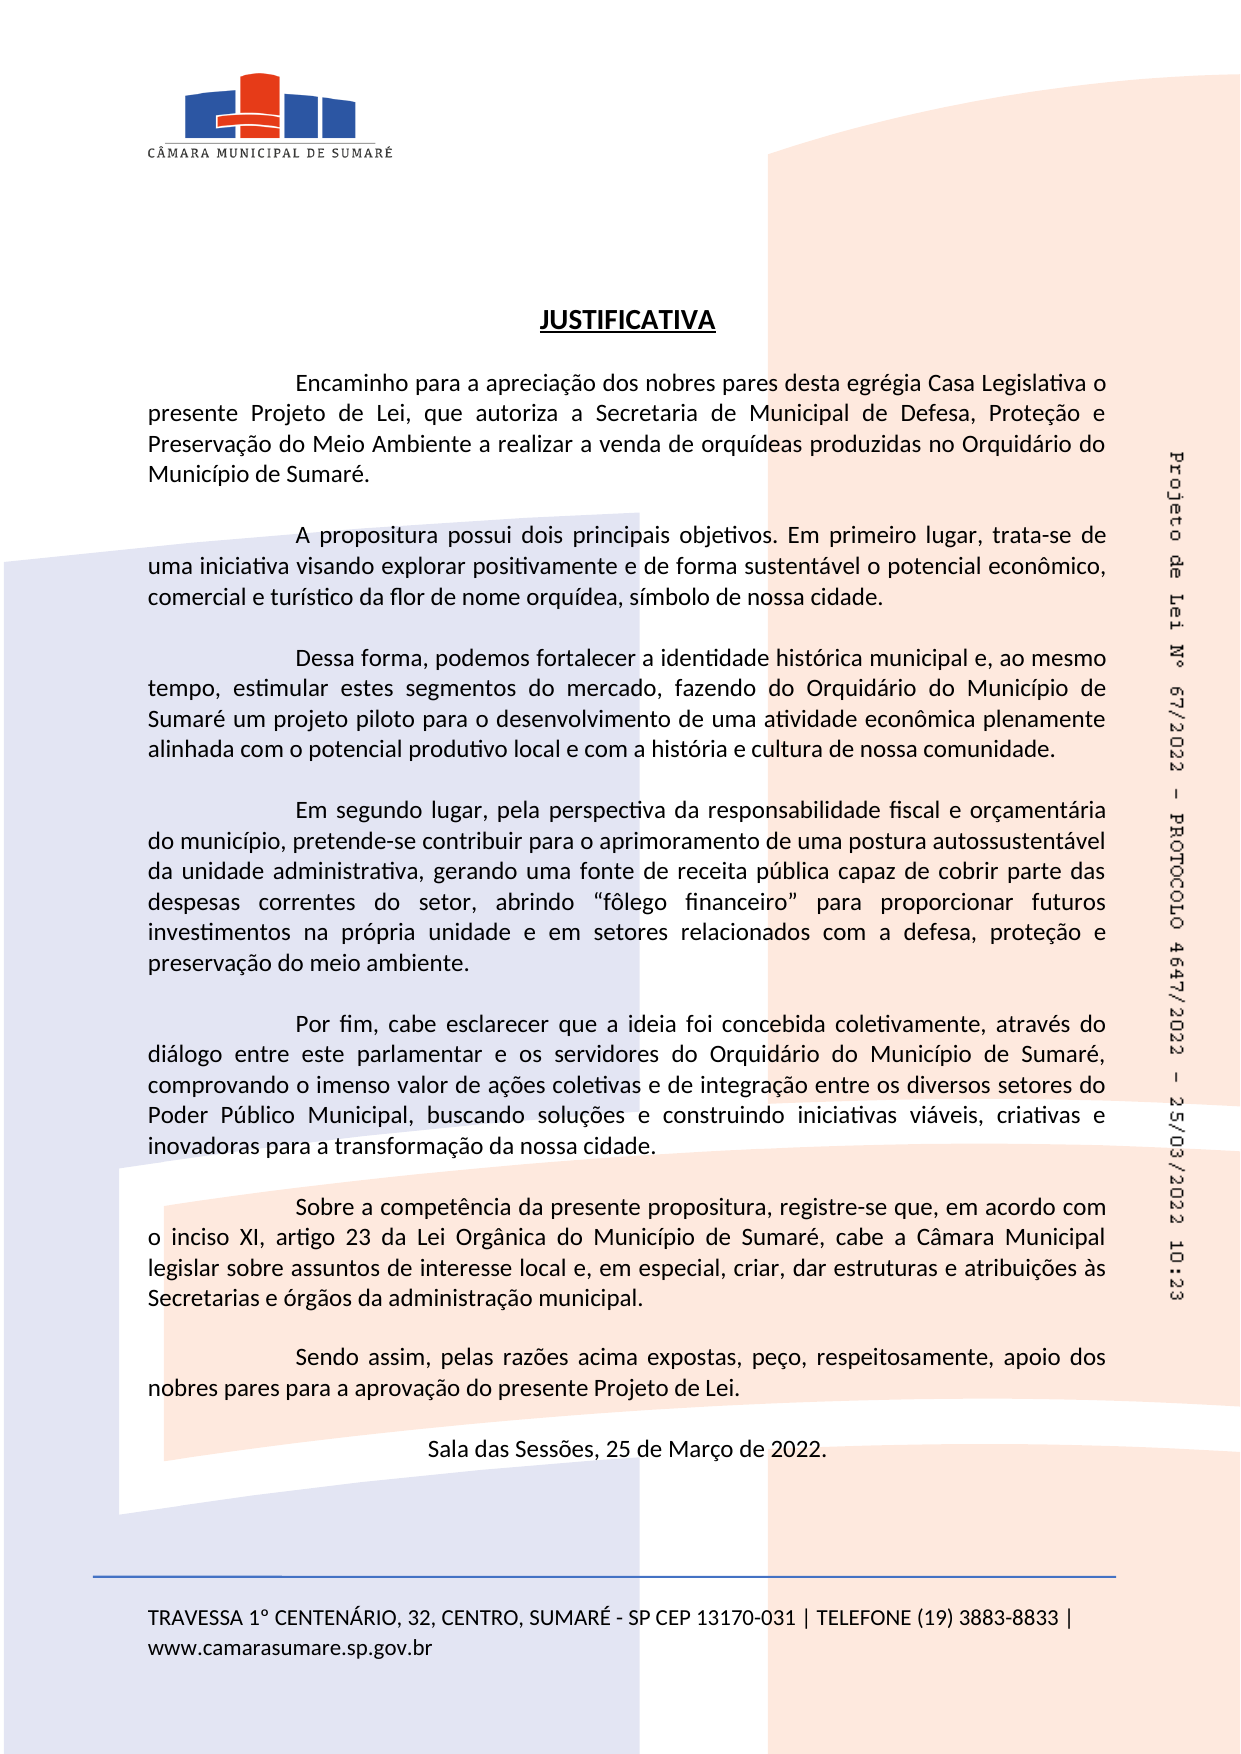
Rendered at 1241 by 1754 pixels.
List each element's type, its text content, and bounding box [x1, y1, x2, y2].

picture [147, 73, 394, 160]
text Sala das Sessões, 25 de Março de 2022. [148, 1433, 1107, 1463]
text A propositura possui dois principais objetivos. Em primeiro lugar, trata-se de uma iniciativa visando explorar positivamente e de forma sustentável o potencial econômico, comercial e turístico da flor de nome orquídea, símbolo de nossa cidade. [148, 519, 1107, 611]
text Sendo assim, pelas razões acima expostas, peço, respeitosamente, apoio dos nobres pares para a aprovação do presente Projeto de Lei. [148, 1341, 1107, 1402]
text Em segundo lugar, pela perspectiva da responsabilidade fiscal e orçamentária do município, pretende-se contribuir para o aprimoramento de uma postura autossustentável da unidade administrativa, gerando uma fonte de receita pública capaz de cobrir parte das despesas correntes do setor, abrindo “fôlego financeiro” para proporcionar futuros investimentos na própria unidade e em setores relacionados com a defesa, proteção e preservação do meio ambiente. [148, 794, 1107, 977]
text Encaminho para a apreciação dos nobres pares desta egrégia Casa Legislativa o presente Projeto de Lei, que autoriza a Secretaria de Municipal de Defesa, Proteção e Preservação do Meio Ambiente a realizar a venda de orquídeas produzidas no Orquidário do Município de Sumaré. [148, 367, 1107, 489]
picture [1142, 448, 1205, 1306]
text Por fim, cabe esclarecer que a ideia foi concebida coletivamente, através do diálogo entre este parlamentar e os servidores do Orquidário do Município de Sumaré, comprovando o imenso valor de ações coletivas e de integração entre os diversos setores do Poder Público Municipal, buscando soluções e construindo iniciativas viáveis, criativas e inovadoras para a transformação da nossa cidade. [148, 1008, 1107, 1161]
text Dessa forma, podemos fortalecer a identidade histórica municipal e, ao mesmo tempo, estimular estes segmentos do mercado, fazendo do Orquidário do Município de Sumaré um projeto piloto para o desenvolvimento de uma atividade econômica plenamente alinhada com o potencial produtivo local e com a história e cultura de nossa comunidade. [148, 642, 1107, 764]
text JUSTIFICATIVA [148, 301, 1107, 336]
text Sobre a competência da presente propositura, registre-se que, em acordo com o inciso XI, artigo 23 da Lei Orgânica do Município de Sumaré, cabe a Câmara Municipal legislar sobre assuntos de interesse local e, em especial, criar, dar estruturas e atribuições às Secretarias e órgãos da administração municipal. [148, 1191, 1107, 1313]
